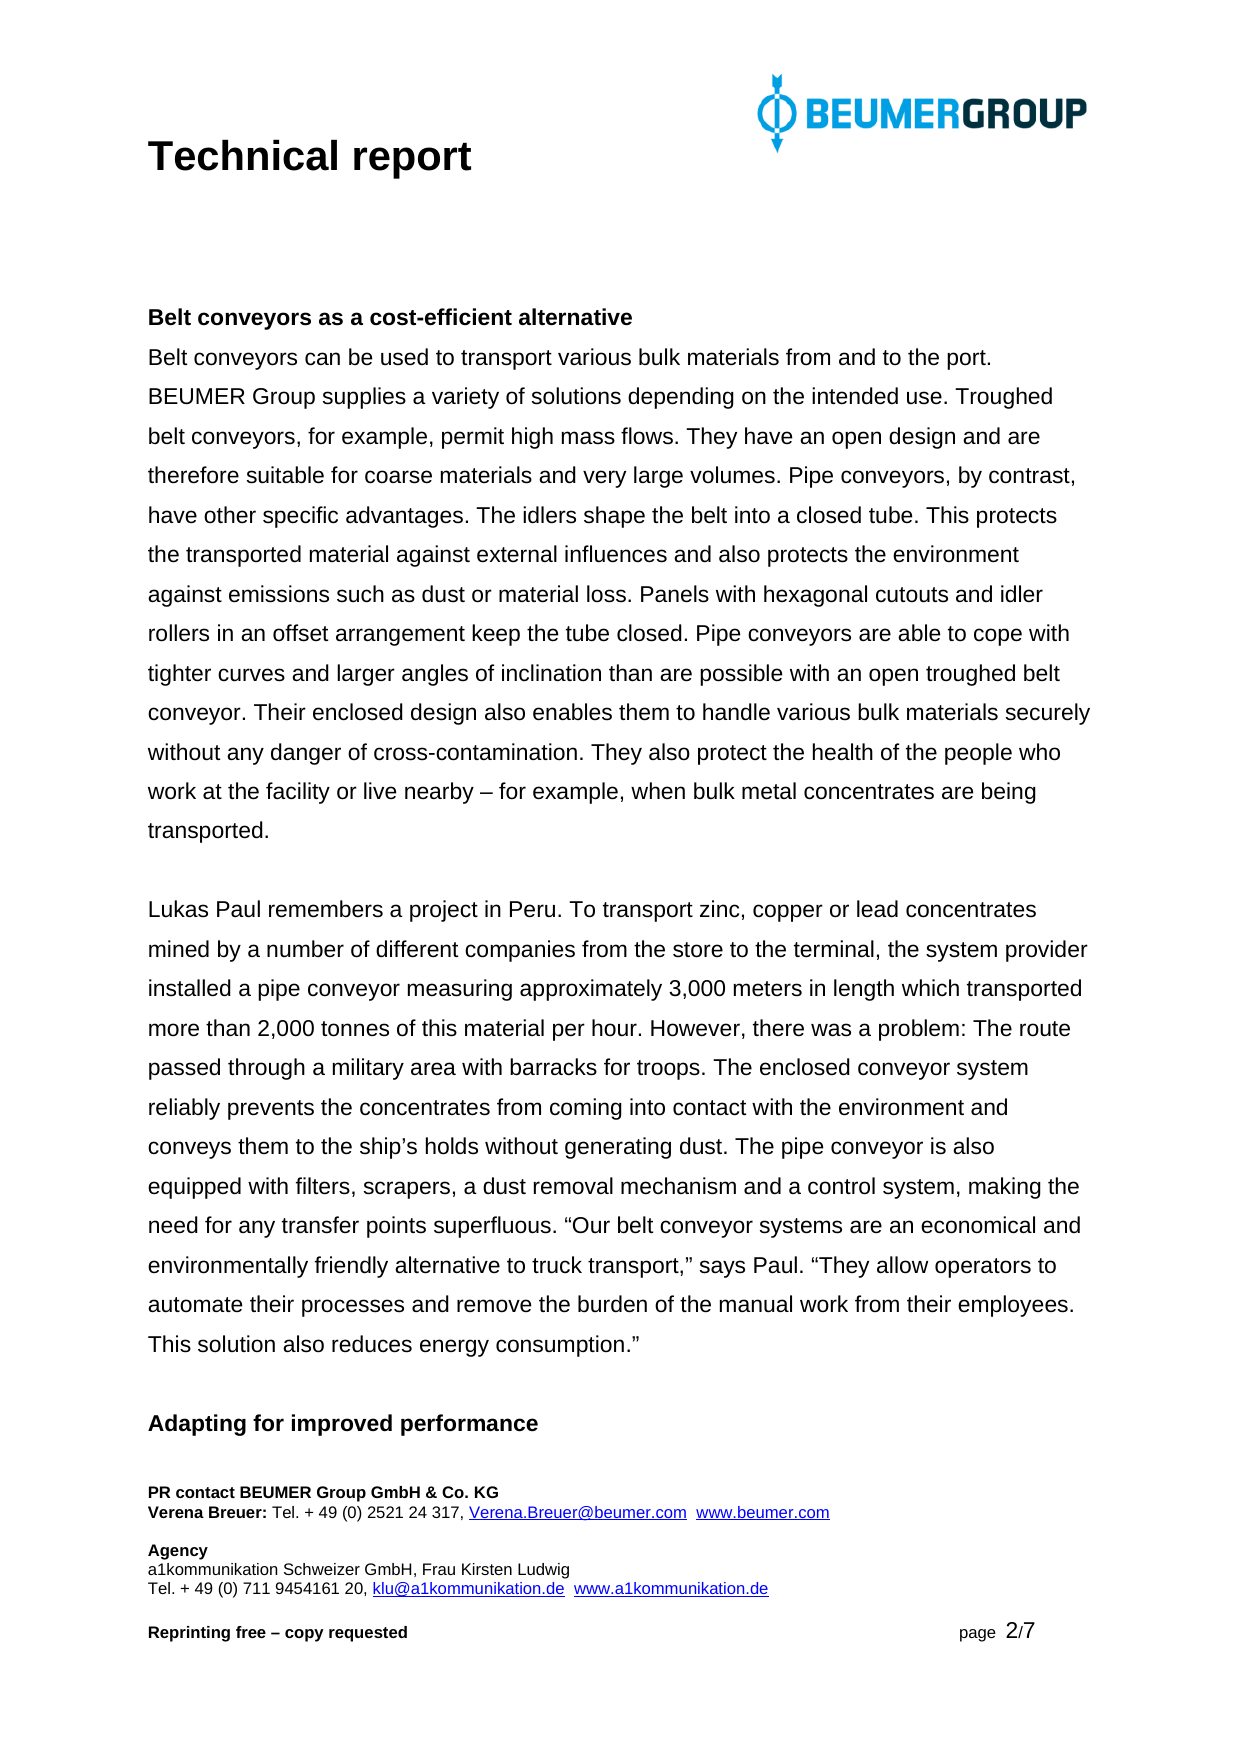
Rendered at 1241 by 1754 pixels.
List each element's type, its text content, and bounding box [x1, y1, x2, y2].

text Belt conveyors as a cost-efficient alternative [148, 304, 1093, 331]
picture [728, 69, 1115, 157]
text Adapting for improved performance [148, 1409, 1093, 1436]
text Belt conveyors can be used to transport various bulk materials from and to the port. BEUMER Group supplies a variety of solutions depending on the intended use. Troughed belt conveyors, for example, permit high mass flows. They have an open design and are therefore suitable for coarse materials and very large volumes. Pipe conveyors, by contrast, have other specific advantages. The idlers shape the belt into a closed tube. This protects the transported material against external influences and also protects the environment against emissions such as dust or material loss. Panels with hexagonal cutouts and idler rollers in an offset arrangement keep the tube closed. Pipe conveyors are able to cope with tighter curves and larger angles of inclination than are possible with an open troughed belt conveyor. Their enclosed design also enables them to handle various bulk materials securely without any danger of cross-contamination. They also protect the health of the people who work at the facility or live nearby – for example, when bulk metal concentrates are being transported. [148, 344, 1093, 844]
text Lukas Paul remembers a project in Peru. To transport zinc, copper or lead concentrates mined by a number of different companies from the store to the terminal, the system provider installed a pipe conveyor measuring approximately 3,000 meters in length which transported more than 2,000 tonnes of this material per hour. However, there was a problem: The route passed through a military area with barracks for troops. The enclosed conveyor system reliably prevents the concentrates from coming into contact with the environment and conveys them to the ship’s holds without generating dust. The pipe conveyor is also equipped with filters, scrapers, a dust removal mechanism and a control system, making the need for any transfer points superfluous. “Our belt conveyor systems are an economical and environmentally friendly alternative to truck transport,” says Paul. “They allow operators to automate their processes and remove the burden of the manual work from their employees. This solution also reduces energy consumption.” [148, 896, 1093, 1357]
